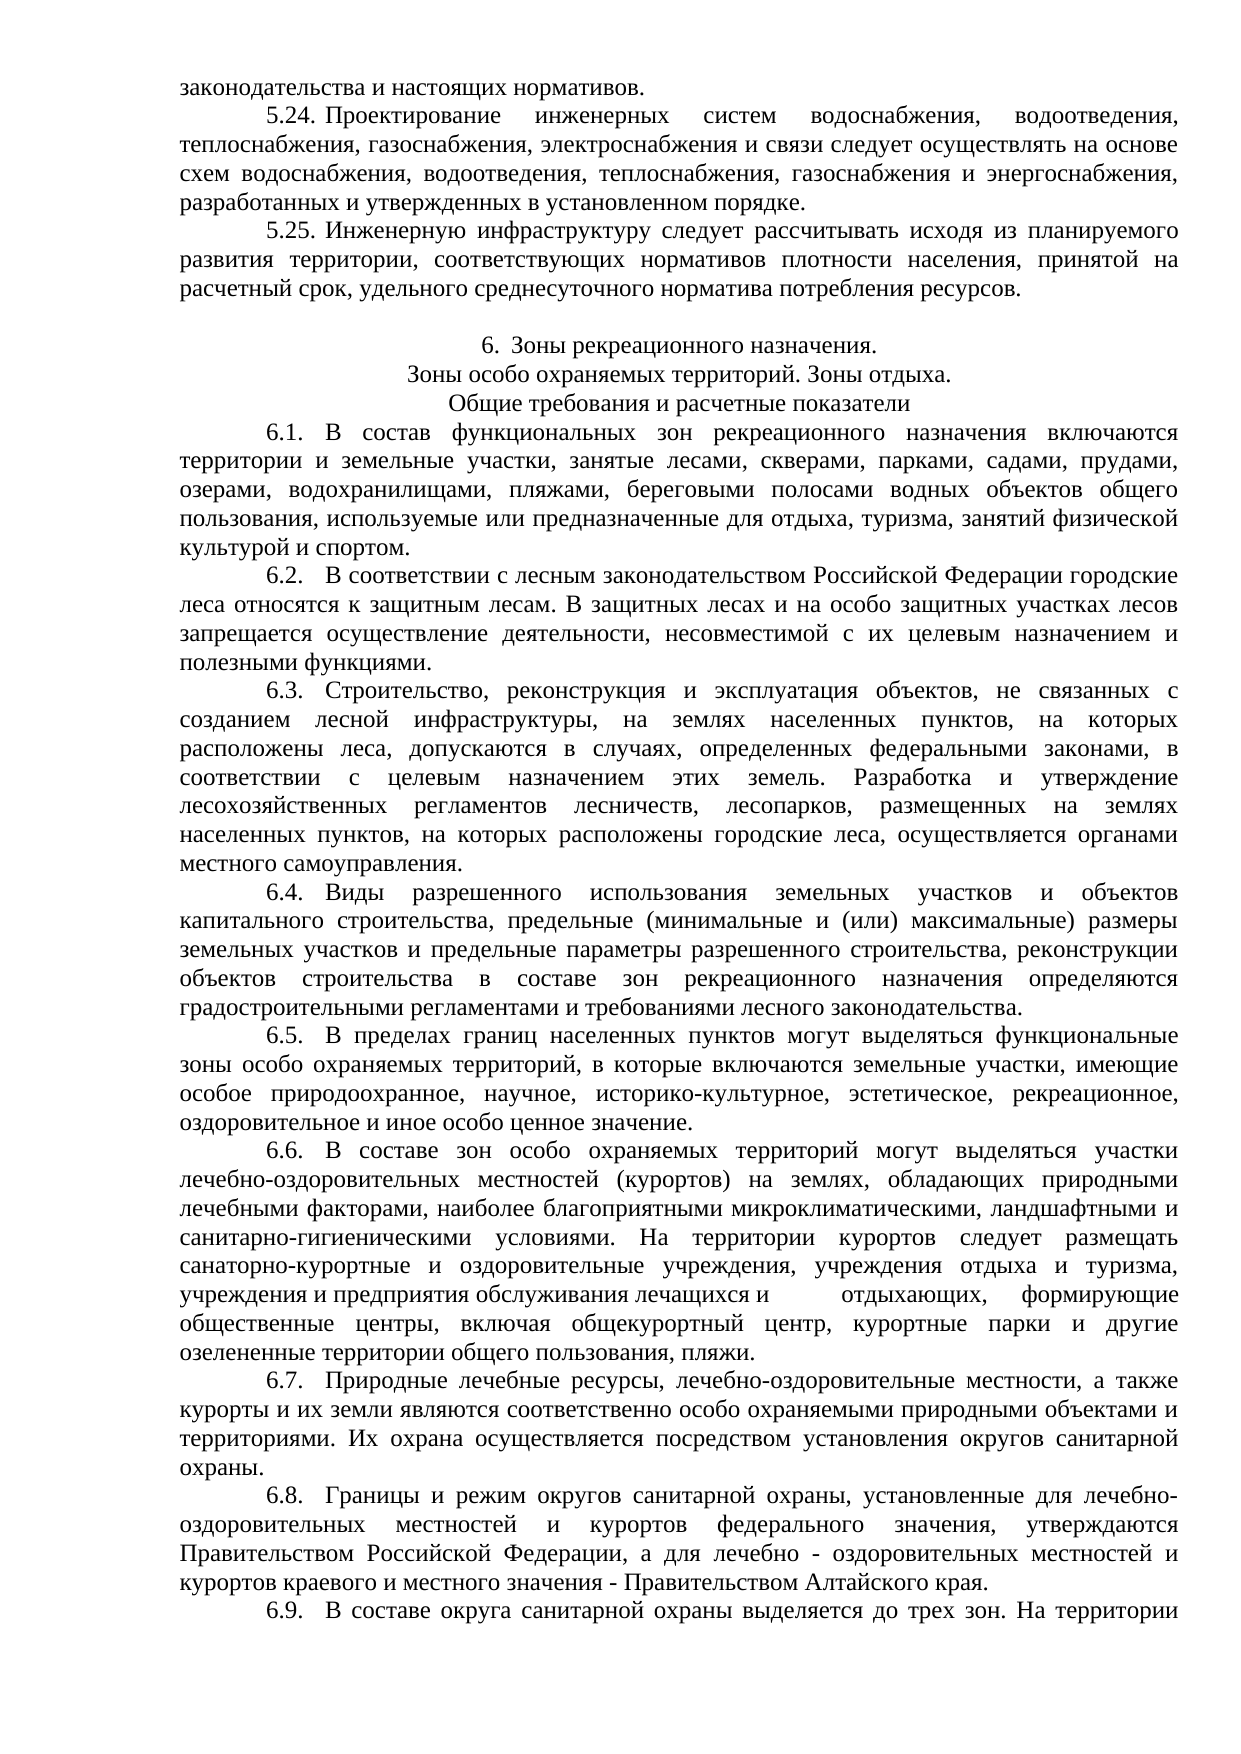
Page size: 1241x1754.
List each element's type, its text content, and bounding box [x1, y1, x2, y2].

list В состав функциональных зон рекреационного назначения включаются территории и земельные участки, занятые лесами, скверами, парками, садами, прудами, озерами, водохранилищами, пляжами, береговыми полосами водных объектов общего пользования, используемые или предназначенные для отдыха, туризма, занятий физической культурой и спортом. [179, 417, 1179, 560]
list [179, 72, 1179, 100]
list Строительство, реконструкция и эксплуатация объектов, не связанных с созданием лесной инфраструктуры, на землях населенных пунктов, на которых расположены леса, допускаются в случаях, определенных федеральными законами, в соответствии с целевым назначением этих земель. Разработка и утверждение лесохозяйственных регламентов лесничеств, лесопарков, размещенных на землях населенных пунктов, на которых расположены городские леса, осуществляется органами местного самоуправления. [179, 675, 1179, 877]
list Проектирование инженерных систем водоснабжения, водоотведения, теплоснабжения, газоснабжения, электроснабжения и связи следует осуществлять на основе схем водоснабжения, водоотведения, теплоснабжения, газоснабжения и энергоснабжения, разработанных и утвержденных в установленном порядке. [179, 100, 1179, 215]
list В составе зон особо охраняемых территорий могут выделяться участки лечебно-оздоровительных местностей (курортов) на землях, обладающих природными лечебными факторами, наиболее благоприятными микроклиматическими, ландшафтными и санитарно-гигиеническими условиями. На территории курортов следует размещать санаторно-курортные и оздоровительные учреждения, учреждения отдыха и туризма, учреждения и предприятия обслуживания лечащихся и отдыхающих, формирующие общественные центры, включая общекурортный центр, курортные парки и другие озелененные территории общего пользования, пляжи. [179, 1135, 1179, 1365]
list Зоны рекреационного назначения. [177, 330, 1181, 359]
list В пределах границ населенных пунктов могут выделяться функциональные зоны особо охраняемых территорий, в которые включаются земельные участки, имеющие особое природоохранное, научное, историко-культурное, эстетическое, рекреационное, оздоровительное и иное особо ценное значение. [179, 1020, 1179, 1135]
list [179, 1595, 1179, 1624]
list Границы и режим округов санитарной охраны, установленные для лечебно-оздоровительных местностей и курортов федерального значения, утверждаются Правительством Российской Федерации, а для лечебно - оздоровительных местностей и курортов краевого и местного значения - Правительством Алтайского края. [179, 1480, 1179, 1595]
list Виды разрешенного использования земельных участков и объектов капитального строительства, предельные (минимальные и (или) максимальные) размеры земельных участков и предельные параметры разрешенного строительства, реконструкции объектов строительства в составе зон рекреационного назначения определяются градостроительными регламентами и требованиями лесного законодательства. [179, 877, 1179, 1020]
text Общие требования и расчетные показатели [177, 388, 1181, 417]
list Природные лечебные ресурсы, лечебно-оздоровительные местности, а также курорты и их земли являются соответственно особо охраняемыми природными объектами и территориями. Их охрана осуществляется посредством установления округов санитарной охраны. [179, 1365, 1179, 1480]
list В соответствии с лесным законодательством Российской Федерации городские леса относятся к защитным лесам. В защитных лесах и на особо защитных участках лесов запрещается осуществление деятельности, несовместимой с их целевым назначением и полезными функциями. [179, 560, 1179, 675]
list Инженерную инфраструктуру следует рассчитывать исходя из планируемого развития территории, соответствующих нормативов плотности населения, принятой на расчетный срок, удельного среднесуточного норматива потребления ресурсов. [179, 215, 1179, 302]
text Зоны особо охраняемых территорий. Зоны отдыха. [177, 359, 1181, 388]
